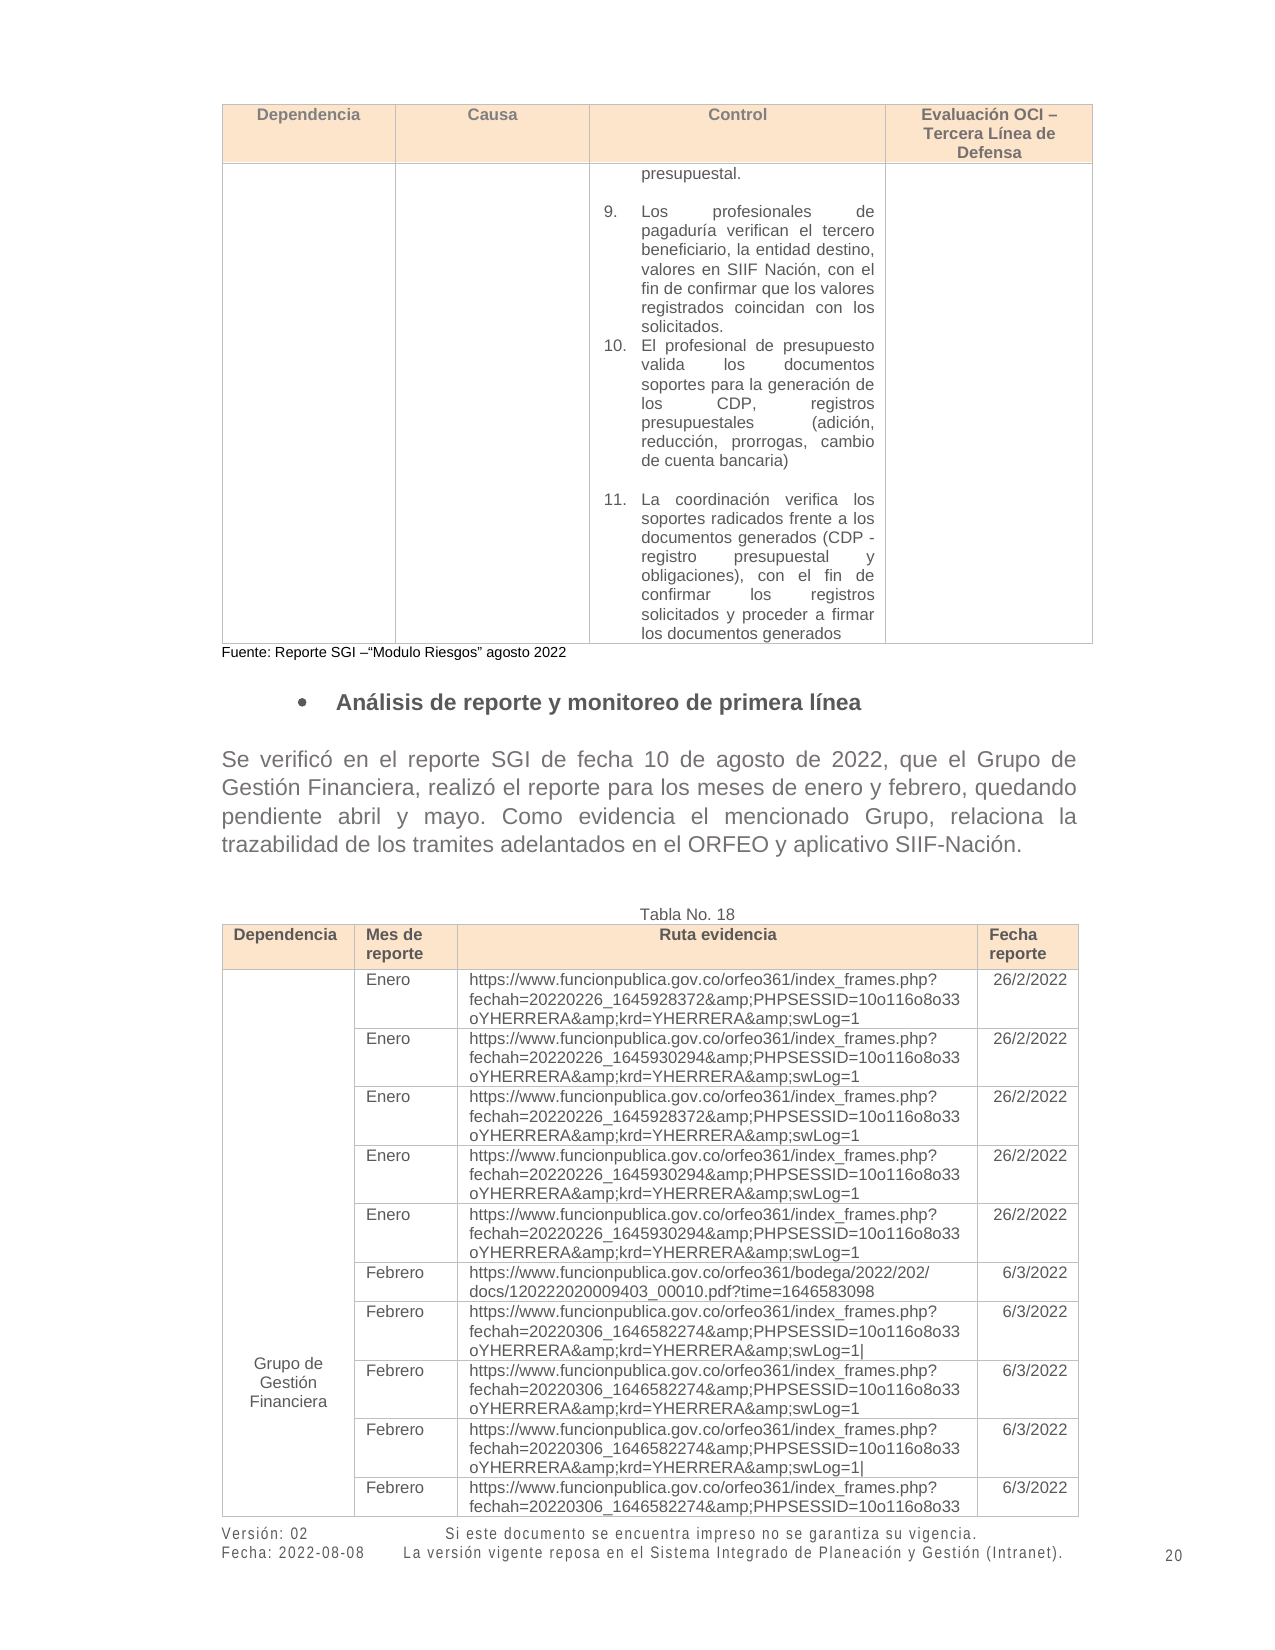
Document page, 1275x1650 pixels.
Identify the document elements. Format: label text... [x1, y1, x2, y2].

list Análisis de reporte y monitoreo de primera línea [298, 689, 1078, 715]
table_cell Enero [355, 1087, 457, 1145]
table_cell Febrero [355, 1419, 457, 1477]
table_cell Grupo de Gestión Financiera [223, 970, 354, 1516]
table_cell 26/2/2022 [978, 1204, 1078, 1262]
table_header Ruta evidencia [458, 925, 977, 969]
table_header Evaluación OCI – Tercera Línea de Defensa [886, 105, 1092, 162]
table_cell https://www.funcionpublica.gov.co/orfeo361/index_frames.php?fechah=20220306_1646582274&amp;PHPSESSID=10o116o8o33oYHERRERA&amp;krd=YHERRERA&amp;swLog=1| [458, 1302, 977, 1360]
table_cell 6/3/2022 [978, 1302, 1078, 1360]
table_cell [590, 164, 885, 643]
table_cell 26/2/2022 [978, 1087, 1078, 1145]
table_cell Enero [355, 1029, 457, 1086]
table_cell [886, 164, 1092, 643]
table_cell Enero [355, 1204, 457, 1262]
table_cell Febrero [355, 1478, 457, 1516]
table_cell https://www.funcionpublica.gov.co/orfeo361/index_frames.php?fechah=20220306_1646582274&amp;PHPSESSID=10o116o8o33oYHERRERA&amp;krd=YHERRERA&amp;swLog=1| [458, 1419, 977, 1477]
table_cell 26/2/2022 [978, 970, 1078, 1028]
table_cell https://www.funcionpublica.gov.co/orfeo361/index_frames.php?fechah=20220226_1645930294&amp;PHPSESSID=10o116o8o33oYHERRERA&amp;krd=YHERRERA&amp;swLog=1 [458, 1146, 977, 1203]
table_cell Enero [355, 970, 457, 1028]
table_cell Febrero [355, 1302, 457, 1360]
table_header Dependencia [223, 925, 354, 969]
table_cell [458, 1478, 977, 1516]
table_cell Febrero [355, 1263, 457, 1301]
table_cell 26/2/2022 [978, 1029, 1078, 1086]
text Se verificó en el reporte SGI de fecha 10 de agosto de 2022, que el Grupo de Gestión Financiera, realizó el reporte para los meses de enero y febrero, quedando pendiente abril y mayo. Como evidencia el mencionado Grupo, relaciona la trazabilidad de los tramites adelantados en el ORFEO y aplicativo SIIF-Nación. [221, 746, 1078, 857]
table_cell https://www.funcionpublica.gov.co/orfeo361/index_frames.php?fechah=20220226_1645930294&amp;PHPSESSID=10o116o8o33oYHERRERA&amp;krd=YHERRERA&amp;swLog=1 [458, 1029, 977, 1086]
table_cell Enero [355, 1146, 457, 1203]
text Fuente: Reporte SGI –“Modulo Riesgos” agosto 2022 [221, 644, 1078, 661]
table_header Causa [396, 105, 589, 162]
table_header Mes de reporte [355, 925, 457, 969]
table_cell 6/3/2022 [978, 1419, 1078, 1477]
table_cell https://www.funcionpublica.gov.co/orfeo361/bodega/2022/202/docs/120222020009403_00010.pdf?time=1646583098 [458, 1263, 977, 1301]
table_header Control [590, 105, 885, 162]
table_cell https://www.funcionpublica.gov.co/orfeo361/index_frames.php?fechah=20220226_1645928372&amp;PHPSESSID=10o116o8o33oYHERRERA&amp;krd=YHERRERA&amp;swLog=1 [458, 970, 977, 1028]
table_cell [396, 164, 589, 643]
text Tabla No. 18 [296, 905, 1078, 924]
table_cell https://www.funcionpublica.gov.co/orfeo361/index_frames.php?fechah=20220226_1645928372&amp;PHPSESSID=10o116o8o33oYHERRERA&amp;krd=YHERRERA&amp;swLog=1 [458, 1087, 977, 1145]
table_cell 26/2/2022 [978, 1146, 1078, 1203]
table_header Fecha reporte [978, 925, 1078, 969]
table_cell 6/3/2022 [978, 1478, 1078, 1516]
table_cell https://www.funcionpublica.gov.co/orfeo361/index_frames.php?fechah=20220226_1645930294&amp;PHPSESSID=10o116o8o33oYHERRERA&amp;krd=YHERRERA&amp;swLog=1 [458, 1204, 977, 1262]
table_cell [223, 164, 395, 643]
table_header Dependencia [223, 105, 395, 162]
table_cell 6/3/2022 [978, 1361, 1078, 1418]
table_cell 6/3/2022 [978, 1263, 1078, 1301]
table_cell Febrero [355, 1361, 457, 1418]
